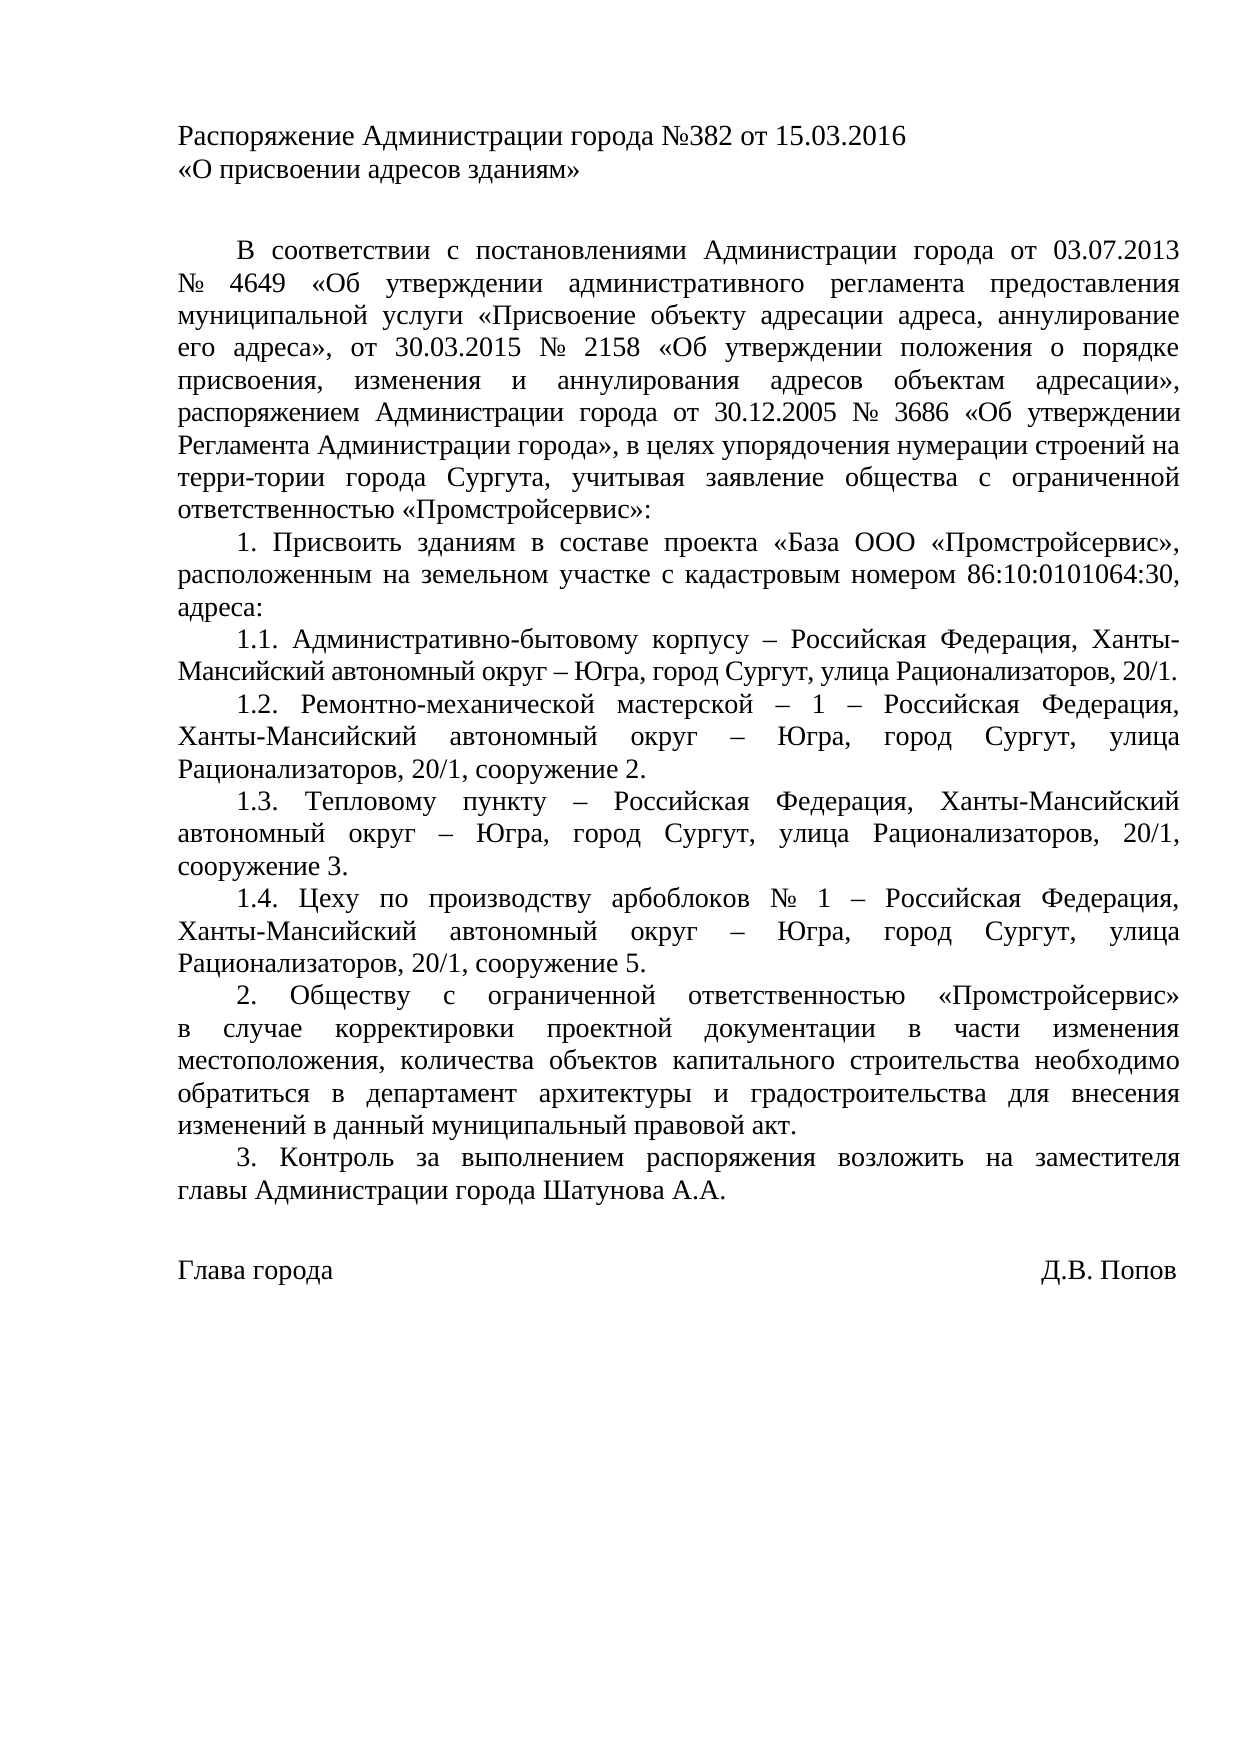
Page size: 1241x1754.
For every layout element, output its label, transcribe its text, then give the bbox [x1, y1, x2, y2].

text Распоряжение Администрации города №382 от 15.03.2016 [177, 118, 1181, 152]
text «О присвоении адресов зданиям» [177, 152, 1181, 185]
text 1.1. Административно-бытовому корпусу – Российская Федерация, Ханты-Мансийский автономный округ – Югра, город Сургут, улица Рационализаторов, 20/1. [177, 622, 1181, 687]
text Глава города Д.В. Попов [177, 1253, 1181, 1286]
text 1. Присвоить зданиям в составе проекта «База ООО «Промстройсервис», расположенным на земельном участке с кадастровым номером 86:10:0101064:30, адреса: [177, 525, 1181, 622]
text В соответствии с постановлениями Администрации города от 03.07.2013 № 4649 «Об утверждении административного регламента предоставления муниципальной услуги «Присвоение объекту адресации адреса, аннулирование его адреса», от 30.03.2015 № 2158 «Об утверждении положения о порядке присвоения, изменения и аннулирования адресов объектам адресации», распоряжением Администрации города от 30.12.2005 № 3686 «Об утверждении Регламента Администрации города», в целях упорядочения нумерации строений на терри-тории города Сургута, учитывая заявление общества с ограниченной ответственностью «Промстройсервис»: [177, 233, 1181, 525]
text 2. Обществу с ограниченной ответственностью «Промстройсервис» в случае корректировки проектной документации в части изменения местоположения, количества объектов капитального строительства необходимо обратиться в департамент архитектуры и градостроительства для внесения изменений в данный муниципальный правовой акт. [177, 978, 1181, 1140]
text 1.4. Цеху по производству арбоблоков № 1 – Российская Федерация, Ханты-Мансийский автономный округ – Югра, город Сургут, улица Рационализаторов, 20/1, сооружение 5. [177, 881, 1181, 978]
text 3. Контроль за выполнением распоряжения возложить на заместителя главы Администрации города Шатунова А.А. [177, 1140, 1181, 1205]
text 1.2. Ремонтно-механической мастерской – 1 – Российская Федерация, Ханты-Мансийский автономный округ – Югра, город Сургут, улица Рационализаторов, 20/1, сооружение 2. [177, 687, 1181, 784]
text 1.3. Тепловому пункту – Российская Федерация, Ханты-Мансийский автономный округ – Югра, город Сургут, улица Рационализаторов, 20/1, сооружение 3. [177, 784, 1181, 881]
